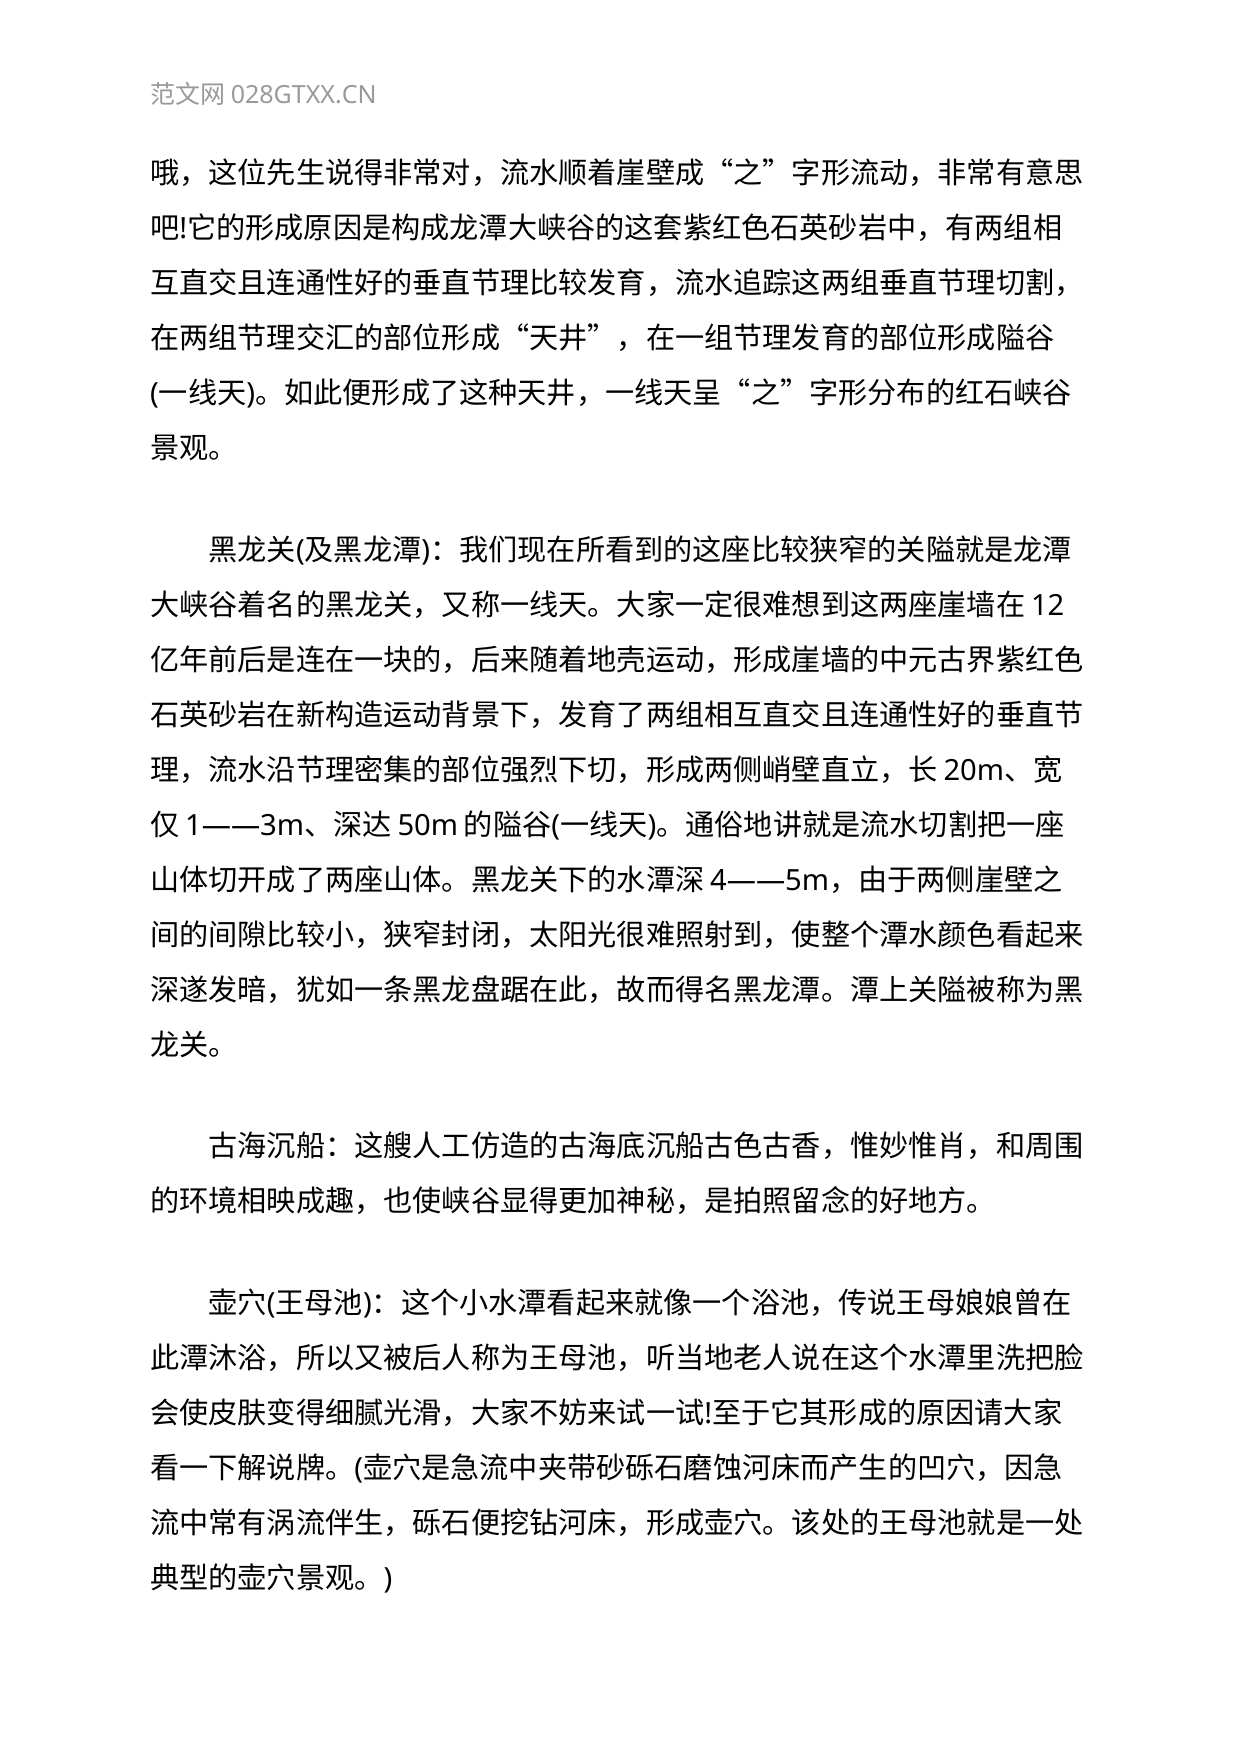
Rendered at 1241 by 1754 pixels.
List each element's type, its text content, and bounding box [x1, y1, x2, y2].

text 古海沉船：这艘人工仿造的古海底沉船古色古香，惟妙惟肖，和周围的环境相映成趣，也使峡谷显得更加神秘，是拍照留念的好地方。 [150, 1123, 1090, 1220]
text 壶穴(王母池)：这个小水潭看起来就像一个浴池，传说王母娘娘曾在此潭沐浴，所以又被后人称为王母池，听当地老人说在这个水潭里洗把脸会使皮肤变得细腻光滑，大家不妨来试一试!至于它其形成的原因请大家看一下解说牌。(壶穴是急流中夹带砂砾石磨蚀河床而产生的凹穴，因急流中常有涡流伴生，砾石便挖钻河床，形成壶穴。该处的王母池就是一处典型的壶穴景观。) [150, 1279, 1090, 1597]
text 黑龙关(及黑龙潭)：我们现在所看到的这座比较狭窄的关隘就是龙潭大峡谷着名的黑龙关，又称一线天。大家一定很难想到这两座崖墙在12亿年前后是连在一块的，后来随着地壳运动，形成崖墙的中元古界紫红色石英砂岩在新构造运动背景下，发育了两组相互直交且连通性好的垂直节理，流水沿节理密集的部位强烈下切，形成两侧峭壁直立，长20m、宽仅1——3m、深达50m的隘谷(一线天)。通俗地讲就是流水切割把一座山体切开成了两座山体。黑龙关下的水潭深4——5m，由于两侧崖壁之间的间隙比较小，狭窄封闭，太阳光很难照射到，使整个潭水颜色看起来深遂发暗，犹如一条黑龙盘踞在此，故而得名黑龙潭。潭上关隘被称为黑龙关。 [150, 526, 1090, 1063]
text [150, 150, 1090, 467]
